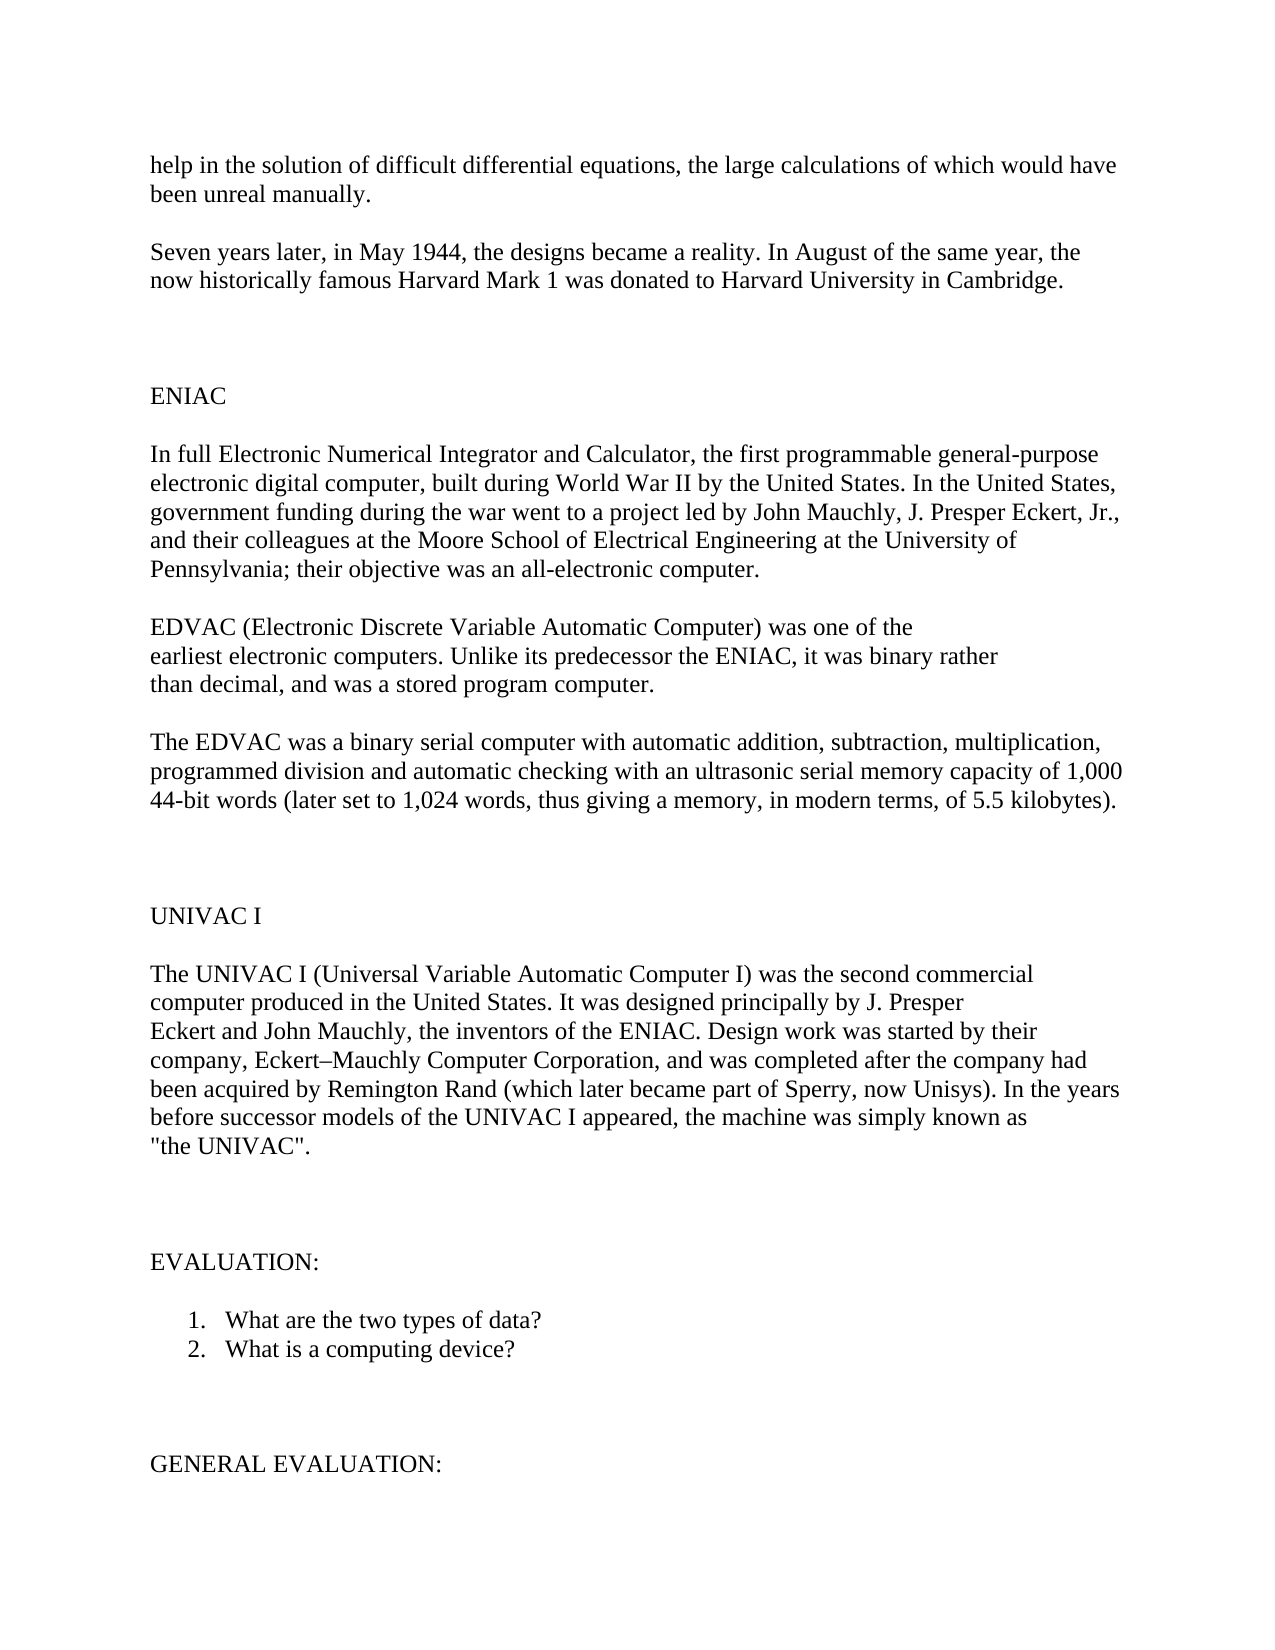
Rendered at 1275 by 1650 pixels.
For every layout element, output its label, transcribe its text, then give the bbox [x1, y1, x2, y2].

text ENIAC [150, 381, 1125, 410]
text EDVAC (Electronic Discrete Variable Automatic Computer) was one of the earliest electronic computers. Unlike its predecessor the ENIAC, it was binary rather than decimal, and was a stored program computer. [150, 612, 1125, 698]
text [150, 150, 1125, 207]
text The UNIVAC I (Universal Variable Automatic Computer I) was the second commercial computer produced in the United States. It was designed principally by J. Presper Eckert and John Mauchly, the inventors of the ENIAC. Design work was started by their company, Eckert–Mauchly Computer Corporation, and was completed after the company had been acquired by Remington Rand (which later became part of Sperry, now Unisys). In the years before successor models of the UNIVAC I appeared, the machine was simply known as "the UNIVAC". [150, 959, 1125, 1160]
list What is a computing device? [187, 1334, 1125, 1362]
text GENERAL EVALUATION: [150, 1449, 1125, 1478]
text In full Electronic Numerical Integrator and Calculator, the first programmable general-purpose electronic digital computer, built during World War II by the United States. In the United States, government funding during the war went to a project led by John Mauchly, J. Presper Eckert, Jr., and their colleagues at the Moore School of Electrical Engineering at the University of Pennsylvania; their objective was an all-electronic computer. [150, 439, 1125, 583]
text UNIVAC I [150, 901, 1125, 929]
text Seven years later, in May 1944, the designs became a reality. In August of the same year, the now historically famous Harvard Mark 1 was donated to Harvard University in Cambridge. [150, 237, 1125, 294]
list What are the two types of data? [187, 1305, 1125, 1334]
text The EDVAC was a binary serial computer with automatic addition, subtraction, multiplication, programmed division and automatic checking with an ultrasonic serial memory capacity of 1,000 44-bit words (later set to 1,024 words, thus giving a memory, in modern terms, of 5.5 kilobytes). [150, 727, 1125, 814]
text EVALUATION: [150, 1247, 1125, 1276]
